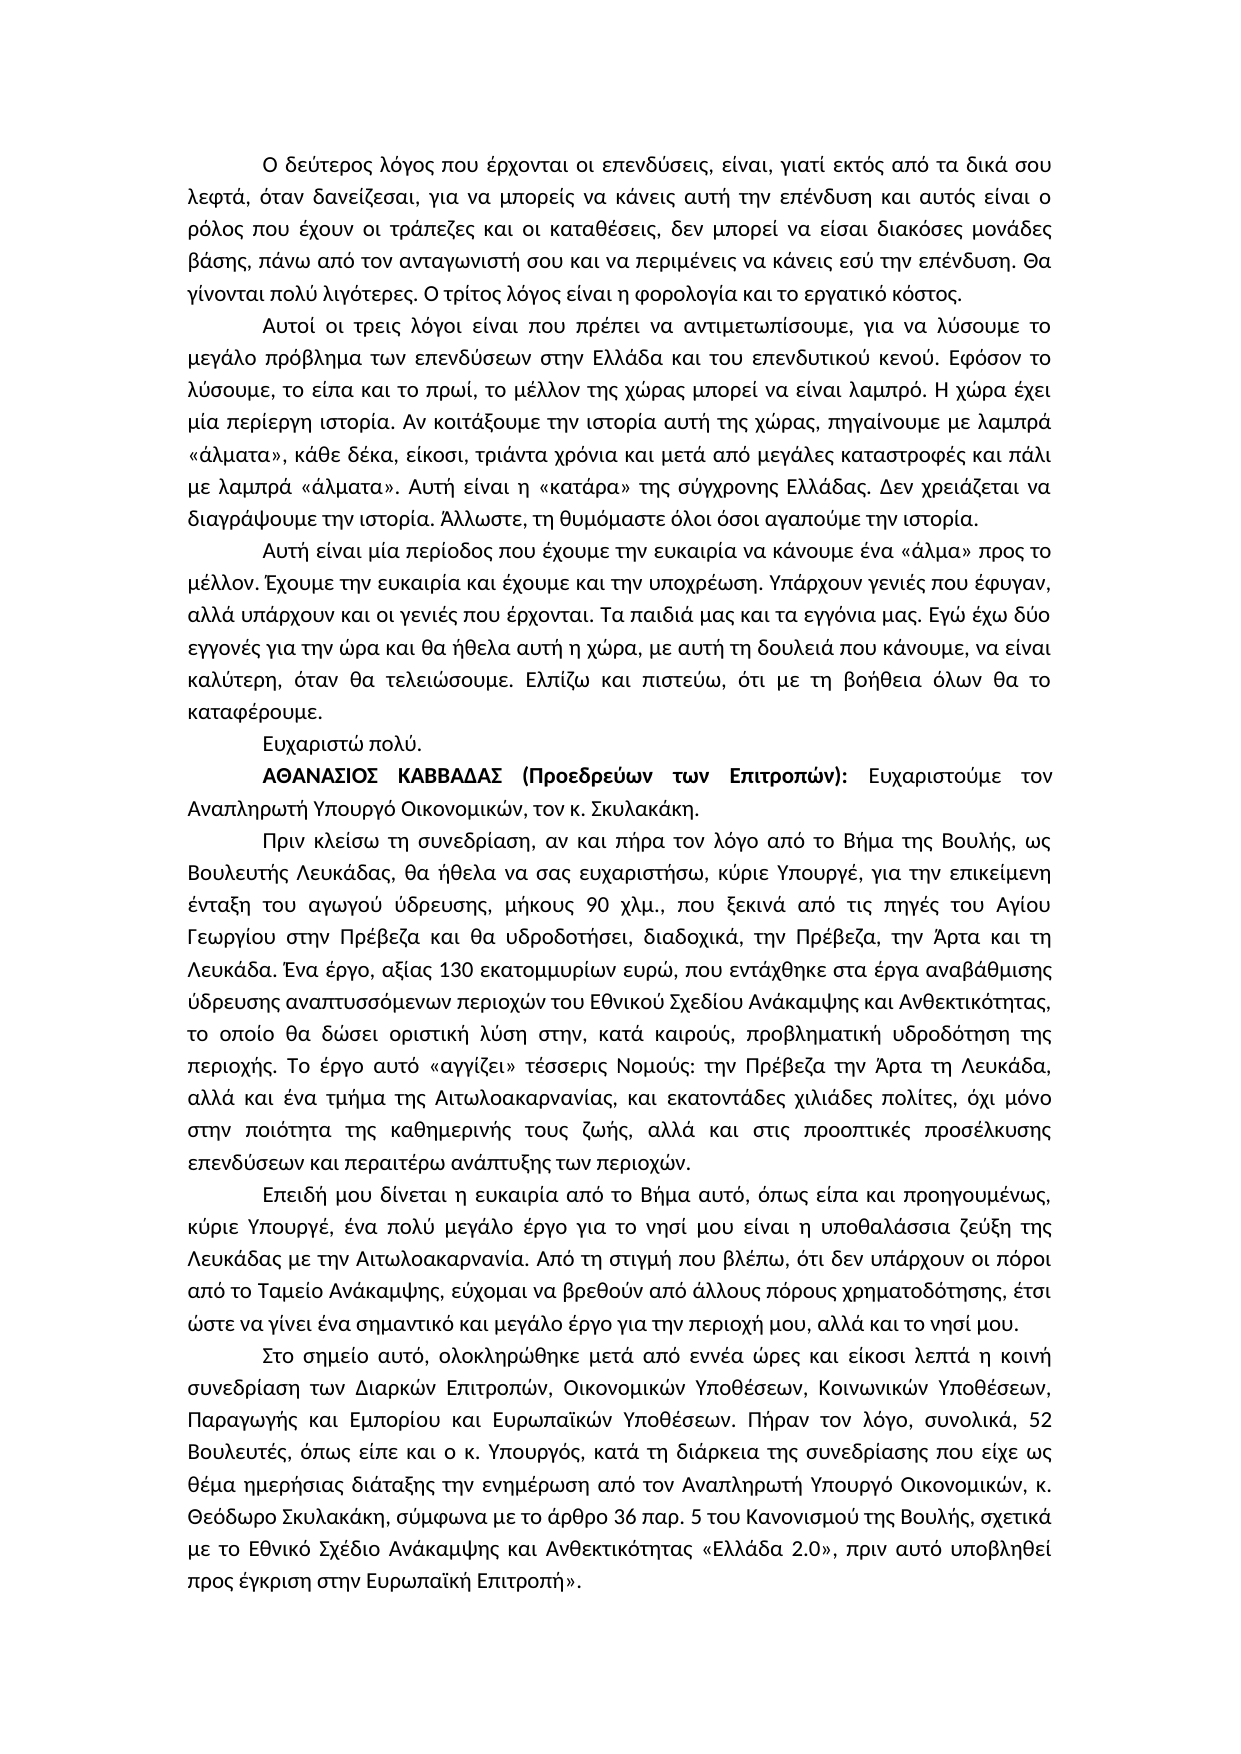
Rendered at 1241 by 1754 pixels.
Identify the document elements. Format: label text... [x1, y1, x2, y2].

text Αυτοί οι τρεις λόγοι είναι που πρέπει να αντιμετωπίσουμε, για να λύσουμε το μεγάλο πρόβλημα των επενδύσεων στην Ελλάδα και του επενδυτικού κενού. Εφόσον το λύσουμε, το είπα και το πρωί, το μέλλον της χώρας μπορεί να είναι λαμπρό. Η χώρα έχει μία περίεργη ιστορία. Αν κοιτάξουμε την ιστορία αυτή της χώρας, πηγαίνουμε με λαμπρά «άλματα», κάθε δέκα, είκοσι, τριάντα χρόνια και μετά από μεγάλες καταστροφές και πάλι με λαμπρά «άλματα». Αυτή είναι η «κατάρα» της σύγχρονης Ελλάδας. Δεν χρειάζεται να διαγράψουμε την ιστορία. Άλλωστε, τη θυμόμαστε όλοι όσοι αγαπούμε την ιστορία. [187, 311, 1053, 532]
text Ευχαριστώ πολύ. [187, 729, 1053, 757]
text Ο δεύτερος λόγος που έρχονται οι επενδύσεις, είναι, γιατί εκτός από τα δικά σου λεφτά, όταν δανείζεσαι, για να μπορείς να κάνεις αυτή την επένδυση και αυτός είναι ο ρόλος που έχουν οι τράπεζες και οι καταθέσεις, δεν μπορεί να είσαι διακόσες μονάδες βάσης, πάνω από τον ανταγωνιστή σου και να περιμένεις να κάνεις εσύ την επένδυση. Θα γίνονται πολύ λιγότερες. Ο τρίτος λόγος είναι η φορολογία και το εργατικό κόστος. [187, 150, 1053, 307]
text Πριν κλείσω τη συνεδρίαση, αν και πήρα τον λόγο από το Βήμα της Βουλής, ως Βουλευτής Λευκάδας, θα ήθελα να σας ευχαριστήσω, κύριε Υπουργέ, για την επικείμενη ένταξη του αγωγού ύδρευσης, μήκους 90 χλμ., που ξεκινά από τις πηγές του Αγίου Γεωργίου στην Πρέβεζα και θα υδροδοτήσει, διαδοχικά, την Πρέβεζα, την Άρτα και τη Λευκάδα. Ένα έργο, αξίας 130 εκατομμυρίων ευρώ, που εντάχθηκε στα έργα αναβάθμισης ύδρευσης αναπτυσσόμενων περιοχών του Εθνικού Σχεδίου Ανάκαμψης και Ανθεκτικότητας, το οποίο θα δώσει οριστική λύση στην, κατά καιρούς, προβληματική υδροδότηση της περιοχής. Το έργο αυτό «αγγίζει» τέσσερις Νομούς: την Πρέβεζα την Άρτα τη Λευκάδα, αλλά και ένα τμήμα της Αιτωλοακαρνανίας, και εκατοντάδες χιλιάδες πολίτες, όχι μόνο στην ποιότητα της καθημερινής τους ζωής, αλλά και στις προοπτικές προσέλκυσης επενδύσεων και περαιτέρω ανάπτυξης των περιοχών. [187, 826, 1053, 1176]
text Επειδή μου δίνεται η ευκαιρία από το Βήμα αυτό, όπως είπα και προηγουμένως, κύριε Υπουργέ, ένα πολύ μεγάλο έργο για το νησί μου είναι η υποθαλάσσια ζεύξη της Λευκάδας με την Αιτωλοακαρνανία. Από τη στιγμή που βλέπω, ότι δεν υπάρχουν οι πόροι από το Ταμείο Ανάκαμψης, εύχομαι να βρεθούν από άλλους πόρους χρηματοδότησης, έτσι ώστε να γίνει ένα σημαντικό και μεγάλο έργο για την περιοχή μου, αλλά και το νησί μου. [187, 1180, 1053, 1337]
text ΑΘΑΝΑΣΙΟΣ ΚΑΒΒΑΔΑΣ (Προεδρεύων των Επιτροπών): Ευχαριστούμε τον Αναπληρωτή Υπουργό Οικονομικών, τον κ. Σκυλακάκη. [187, 762, 1053, 822]
text Στο σημείο αυτό, ολοκληρώθηκε μετά από εννέα ώρες και είκοσι λεπτά η κοινή συνεδρίαση των Διαρκών Επιτροπών, Οικονομικών Υποθέσεων, Κοινωνικών Υποθέσεων, Παραγωγής και Εμπορίου και Ευρωπαϊκών Υποθέσεων. Πήραν τον λόγο, συνολικά, 52 Βουλευτές, όπως είπε και ο κ. Υπουργός, κατά τη διάρκεια της συνεδρίασης που είχε ως θέμα ημερήσιας διάταξης την ενημέρωση από τον Αναπληρωτή Υπουργό Οικονομικών, κ. Θεόδωρο Σκυλακάκη, σύμφωνα με το άρθρο 36 παρ. 5 του Κανονισμού της Βουλής, σχετικά με το Εθνικό Σχέδιο Ανάκαμψης και Ανθεκτικότητας «Ελλάδα 2.0», πριν αυτό υποβληθεί προς έγκριση στην Ευρωπαϊκή Επιτροπή». [187, 1341, 1053, 1594]
text Αυτή είναι μία περίοδος που έχουμε την ευκαιρία να κάνουμε ένα «άλμα» προς το μέλλον. Έχουμε την ευκαιρία και έχουμε και την υποχρέωση. Υπάρχουν γενιές που έφυγαν, αλλά υπάρχουν και οι γενιές που έρχονται. Τα παιδιά μας και τα εγγόνια μας. Εγώ έχω δύο εγγονές για την ώρα και θα ήθελα αυτή η χώρα, με αυτή τη δουλειά που κάνουμε, να είναι καλύτερη, όταν θα τελειώσουμε. Ελπίζω και πιστεύω, ότι με τη βοήθεια όλων θα το καταφέρουμε. [187, 536, 1053, 725]
